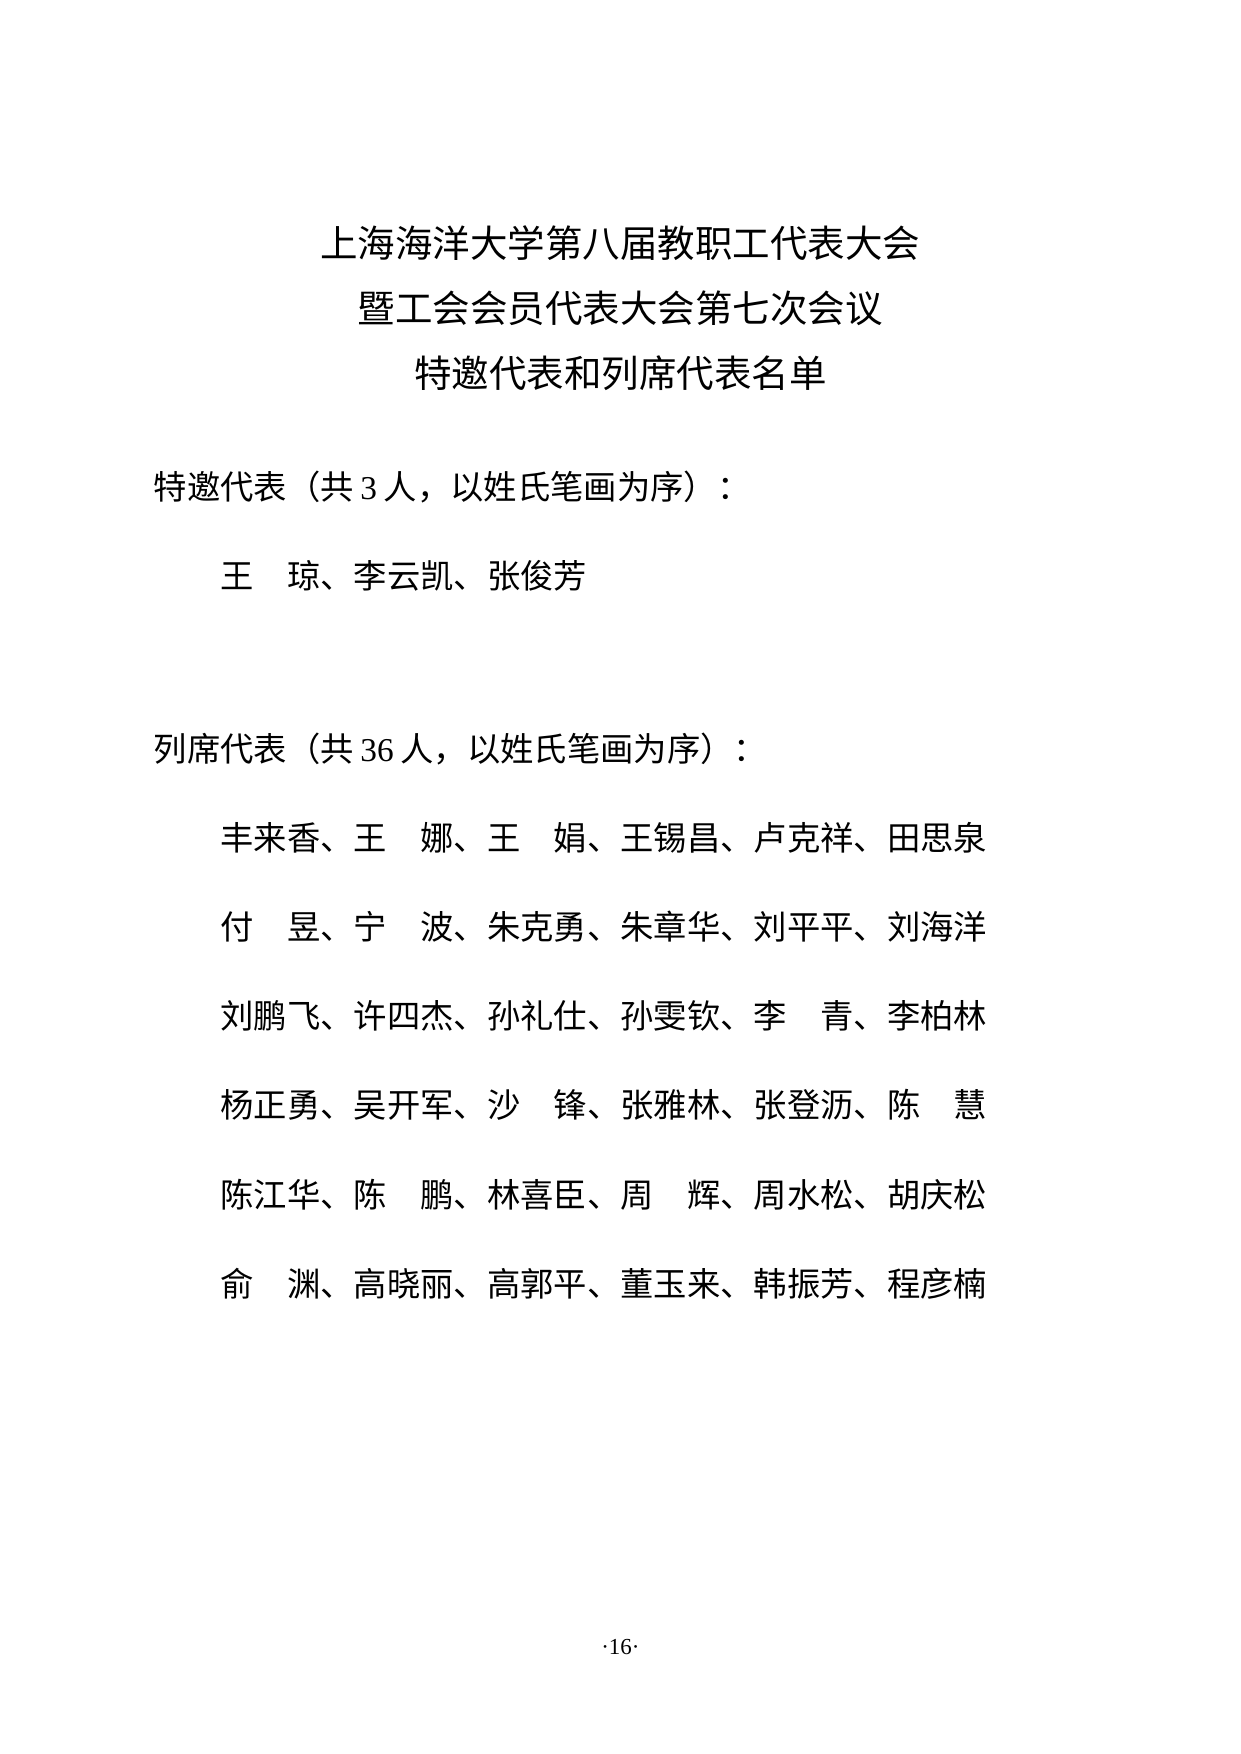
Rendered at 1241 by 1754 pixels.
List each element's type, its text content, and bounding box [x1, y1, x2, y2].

text 付 昱、宁 波、朱克勇、朱章华、刘平平、刘海洋 [153, 893, 1087, 958]
text 俞 渊、高晓丽、高郭平、董玉来、韩振芳、程彦楠 [153, 1249, 1087, 1314]
text 丰来香、王 娜、王 娟、王锡昌、卢克祥、田思泉 [153, 804, 1087, 869]
text 王 琼、李云凯、张俊芳 [153, 541, 1087, 606]
text 列席代表（共36人，以姓氏笔画为序）： [153, 715, 1087, 780]
text 杨正勇、吴开军、沙 锋、张雅林、张登沥、陈 慧 [153, 1071, 1087, 1136]
text 刘鹏飞、许四杰、孙礼仕、孙雯钦、李 青、李柏林 [153, 982, 1087, 1047]
text 陈江华、陈 鹏、林喜臣、周 辉、周水松、胡庆松 [153, 1160, 1087, 1225]
text 特邀代表（共3人，以姓氏笔画为序）： [153, 452, 1087, 517]
subtitle 上海海洋大学第八届教职工代表大会 暨工会会员代表大会第七次会议 特邀代表和列席代表名单 [153, 209, 1087, 404]
